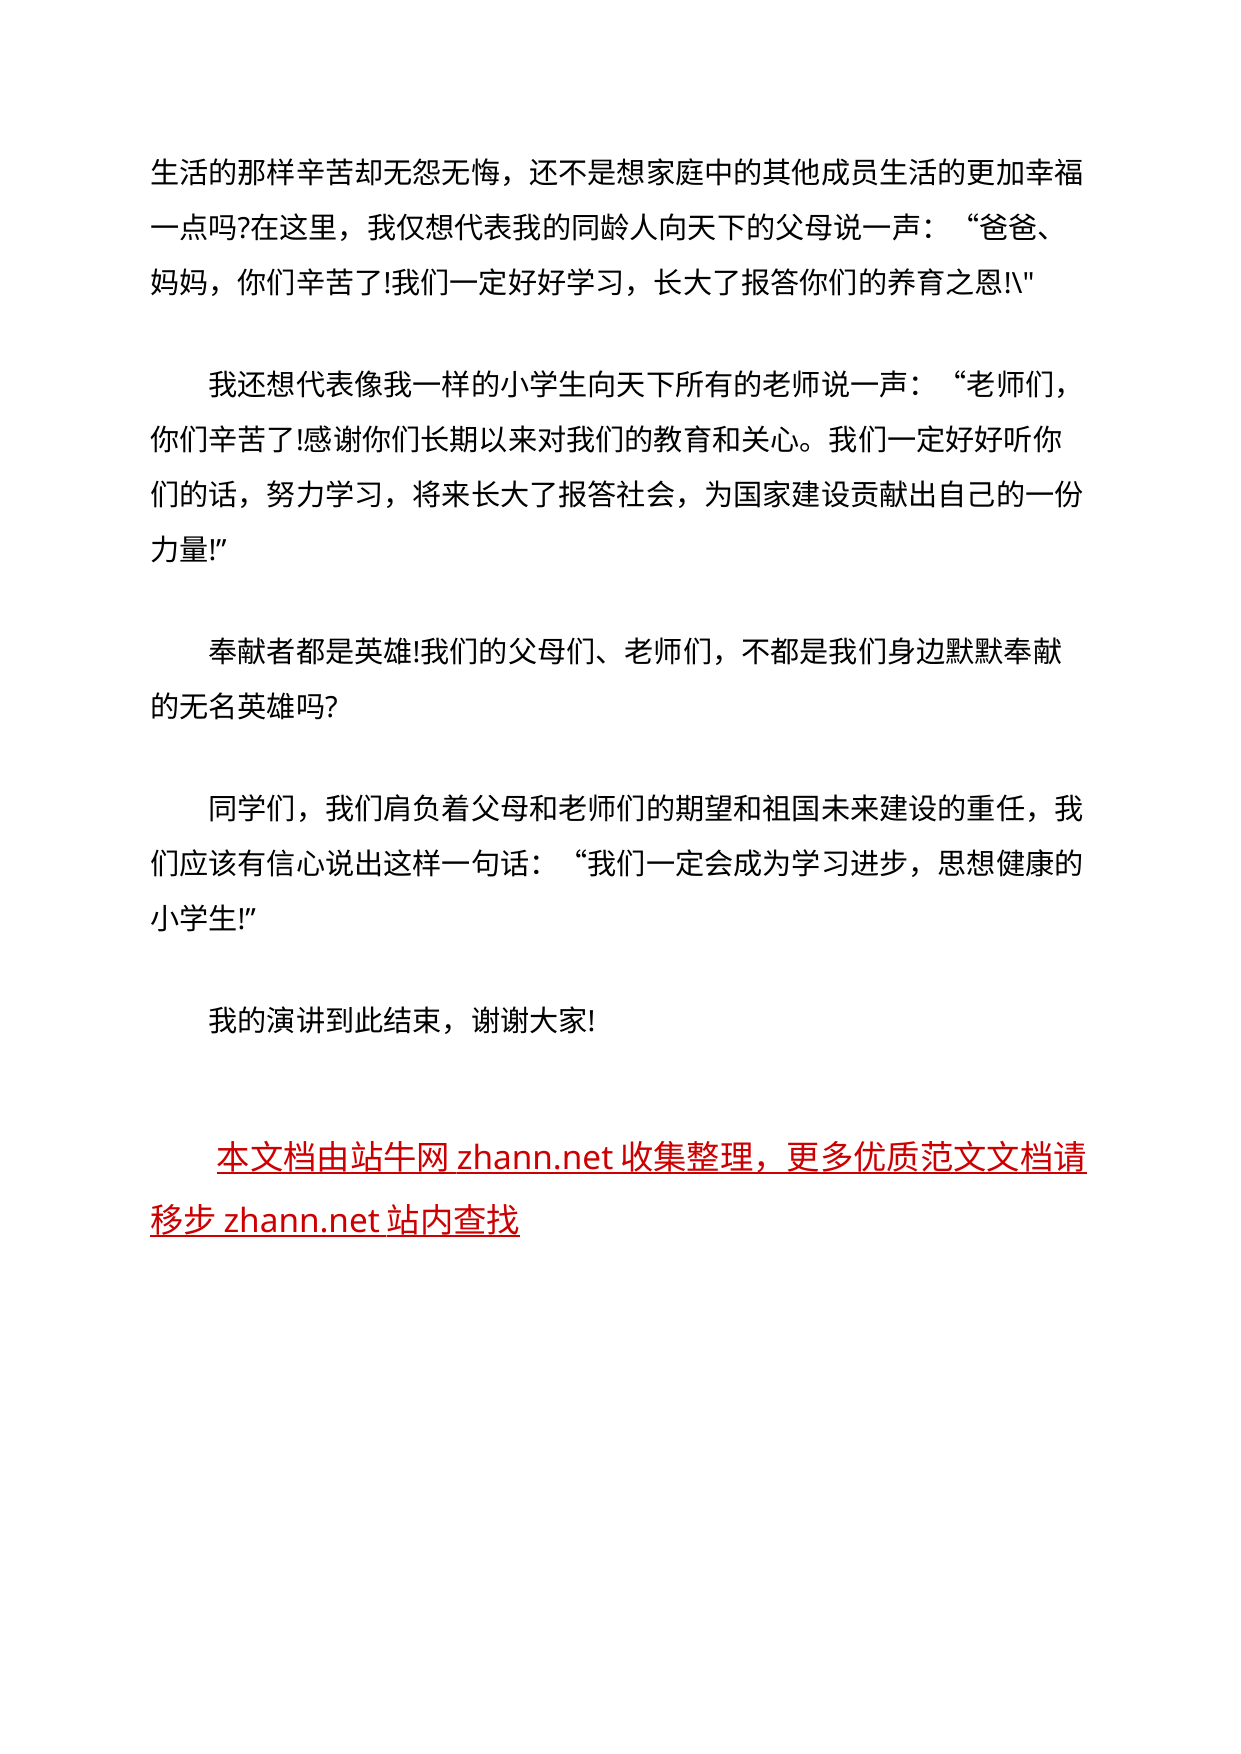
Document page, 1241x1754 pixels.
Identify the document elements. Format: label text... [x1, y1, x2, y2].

text 我的演讲到此结束，谢谢大家! [150, 997, 1090, 1040]
text 奉献者都是英雄!我们的父母们、老师们，不都是我们身边默默奉献的无名英雄吗? [150, 629, 1090, 726]
text 本文档由站牛网zhann.net收集整理，更多优质范文文档请移步zhann.net站内查找 [150, 1131, 1090, 1242]
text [150, 150, 1090, 302]
text 我还想代表像我一样的小学生向天下所有的老师说一声：“老师们，你们辛苦了!感谢你们长期以来对我们的教育和关心。我们一定好好听你们的话，努力学习，将来长大了报答社会，为国家建设贡献出自己的一份力量!” [150, 362, 1090, 569]
text 同学们，我们肩负着父母和老师们的期望和祖国未来建设的重任，我们应该有信心说出这样一句话：“我们一定会成为学习进步，思想健康的小学生!” [150, 786, 1090, 938]
